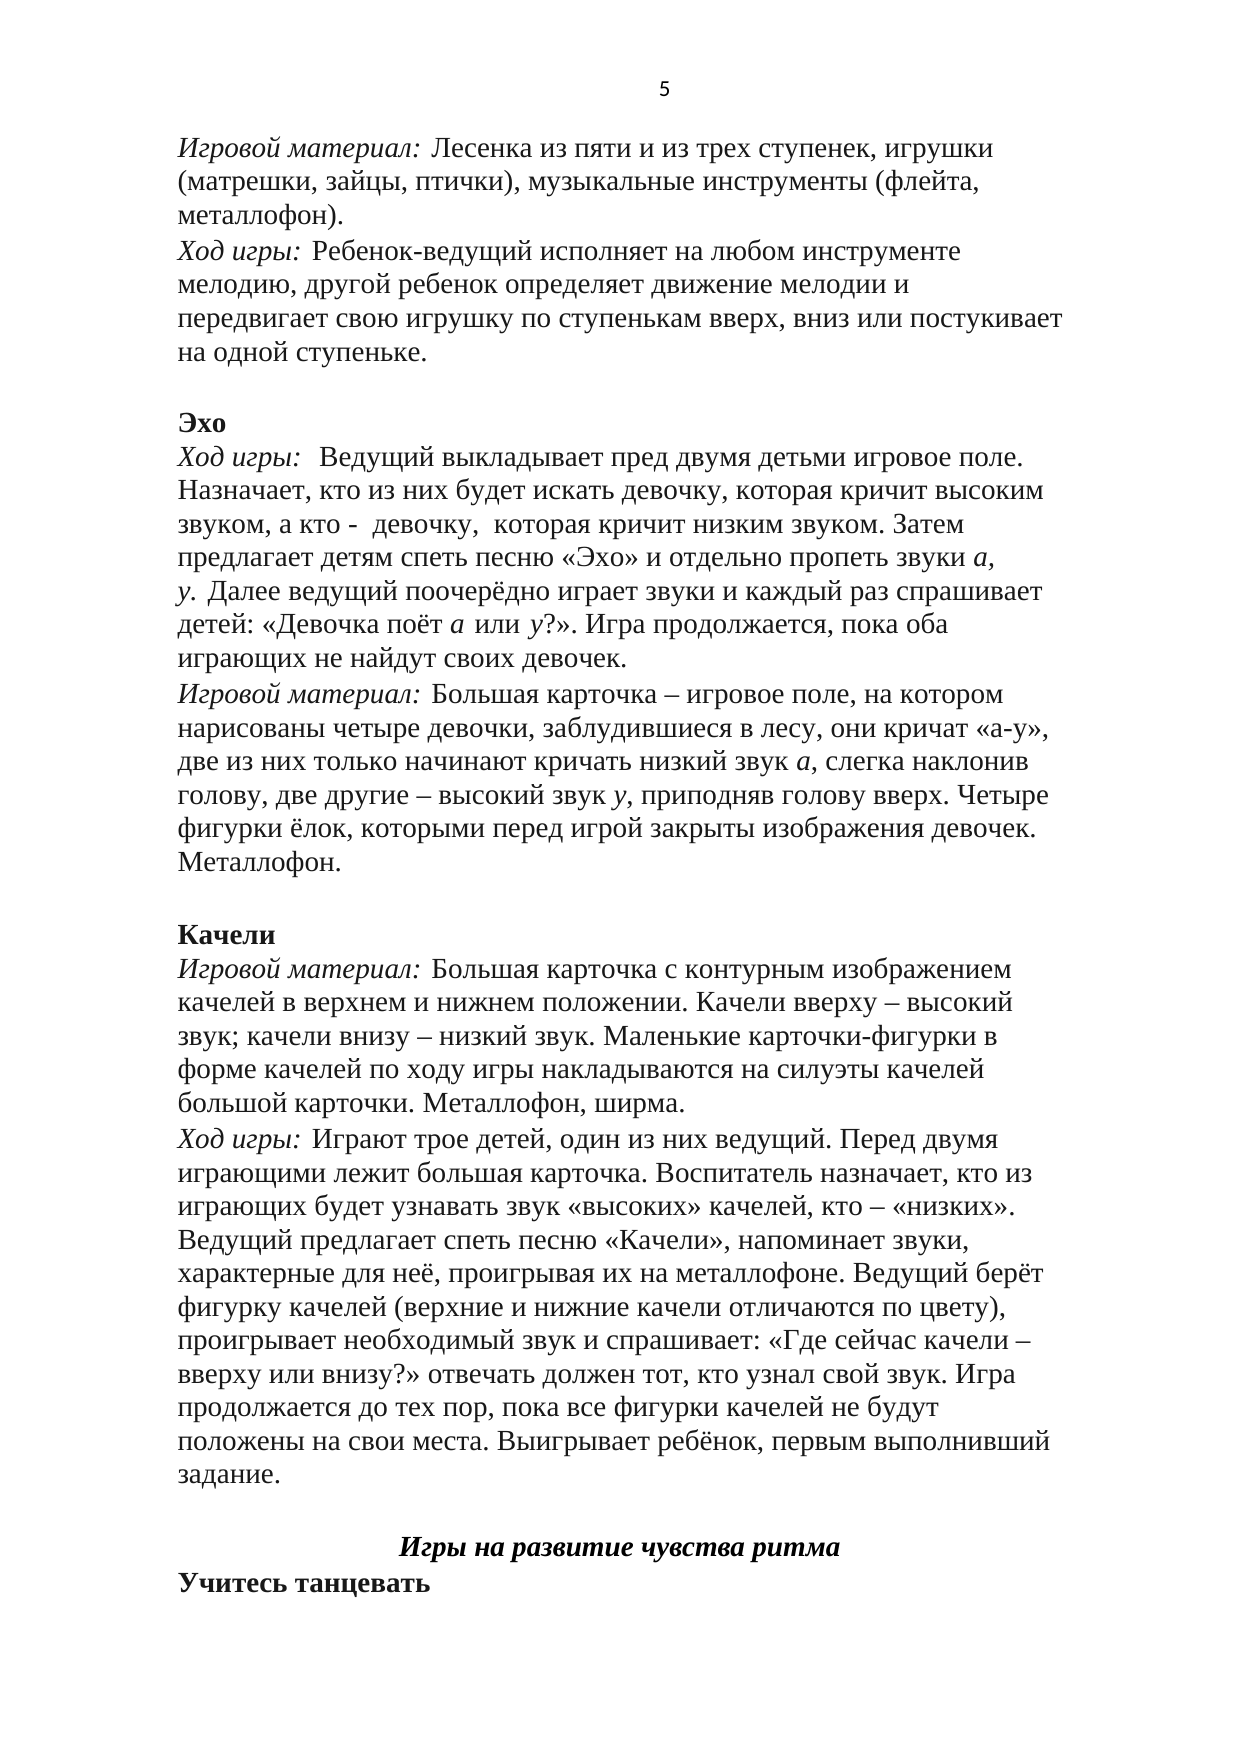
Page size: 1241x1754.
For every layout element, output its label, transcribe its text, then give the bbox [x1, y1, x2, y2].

text Игровой материал: Большая карточка с контурным изображением качелей в верхнем и нижнем положении. Качели вверху – высокий звук; качели внизу – низкий звук. Маленькие карточки-фигурки в форме качелей по ходу игры накладываются на силуэты качелей большой карточки. Металлофон, ширма. [177, 951, 1064, 1119]
text Ход игры: Играют трое детей, один из них ведущий. Перед двумя играющими лежит большая карточка. Воспитатель назначает, кто из играющих будет узнавать звук «высоких» качелей, кто – «низких». Ведущий предлагает спеть песню «Качели», напоминает звуки, характерные для неё, проигрывая их на металлофоне. Ведущий берёт фигурку качелей (верхние и нижние качели отличаются по цвету), проигрывает необходимый звук и спрашивает: «Где сейчас качели – вверху или внизу?» отвечать должен тот, кто узнал свой звук. Игра продолжается до тех пор, пока все фигурки качелей не будут положены на свои места. Выигрывает ребёнок, первым выполнивший задание. [177, 1121, 1064, 1490]
text Учитесь танцевать [177, 1565, 1152, 1598]
text Ход игры: Ведущий выкладывает пред двумя детьми игровое поле. Назначает, кто из них будет искать девочку, которая кричит высоким звуком, а кто - девочку, которая кричит низким звуком. Затем предлагает детям спеть песню «Эхо» и отдельно пропеть звуки а, у. Далее ведущий поочерёдно играет звуки и каждый раз спрашивает детей: «Девочка поёт а или у?». Игра продолжается, пока оба играющих не найдут своих девочек. [177, 439, 1064, 674]
text Игровой материал: Лесенка из пяти и из трех ступенек, игрушки (матрешки, зайцы, птички), музыкальные инструменты (флейта, металлофон). [177, 130, 1064, 230]
text Качели [177, 917, 1152, 951]
text Игровой материал: Большая карточка – игровое поле, на котором нарисованы четыре девочки, заблудившиеся в лесу, они кричат «а-у», две из них только начинают кричать низкий звук а, слегка наклонив голову, две другие – высокий звук у, приподняв голову вверх. Четыре фигурки ёлок, которыми перед игрой закрыты изображения девочек. Металлофон. [177, 676, 1064, 877]
text Эхо [177, 405, 1152, 439]
text Ход игры: Ребенок-ведущий исполняет на любом инструменте мелодию, другой ребенок определяет движение мелодии и передвигает свою игрушку по ступенькам вверх, вниз или постукивает на одной ступеньке. [177, 233, 1064, 367]
text Игры на развитие чувства ритма [178, 1529, 1063, 1563]
